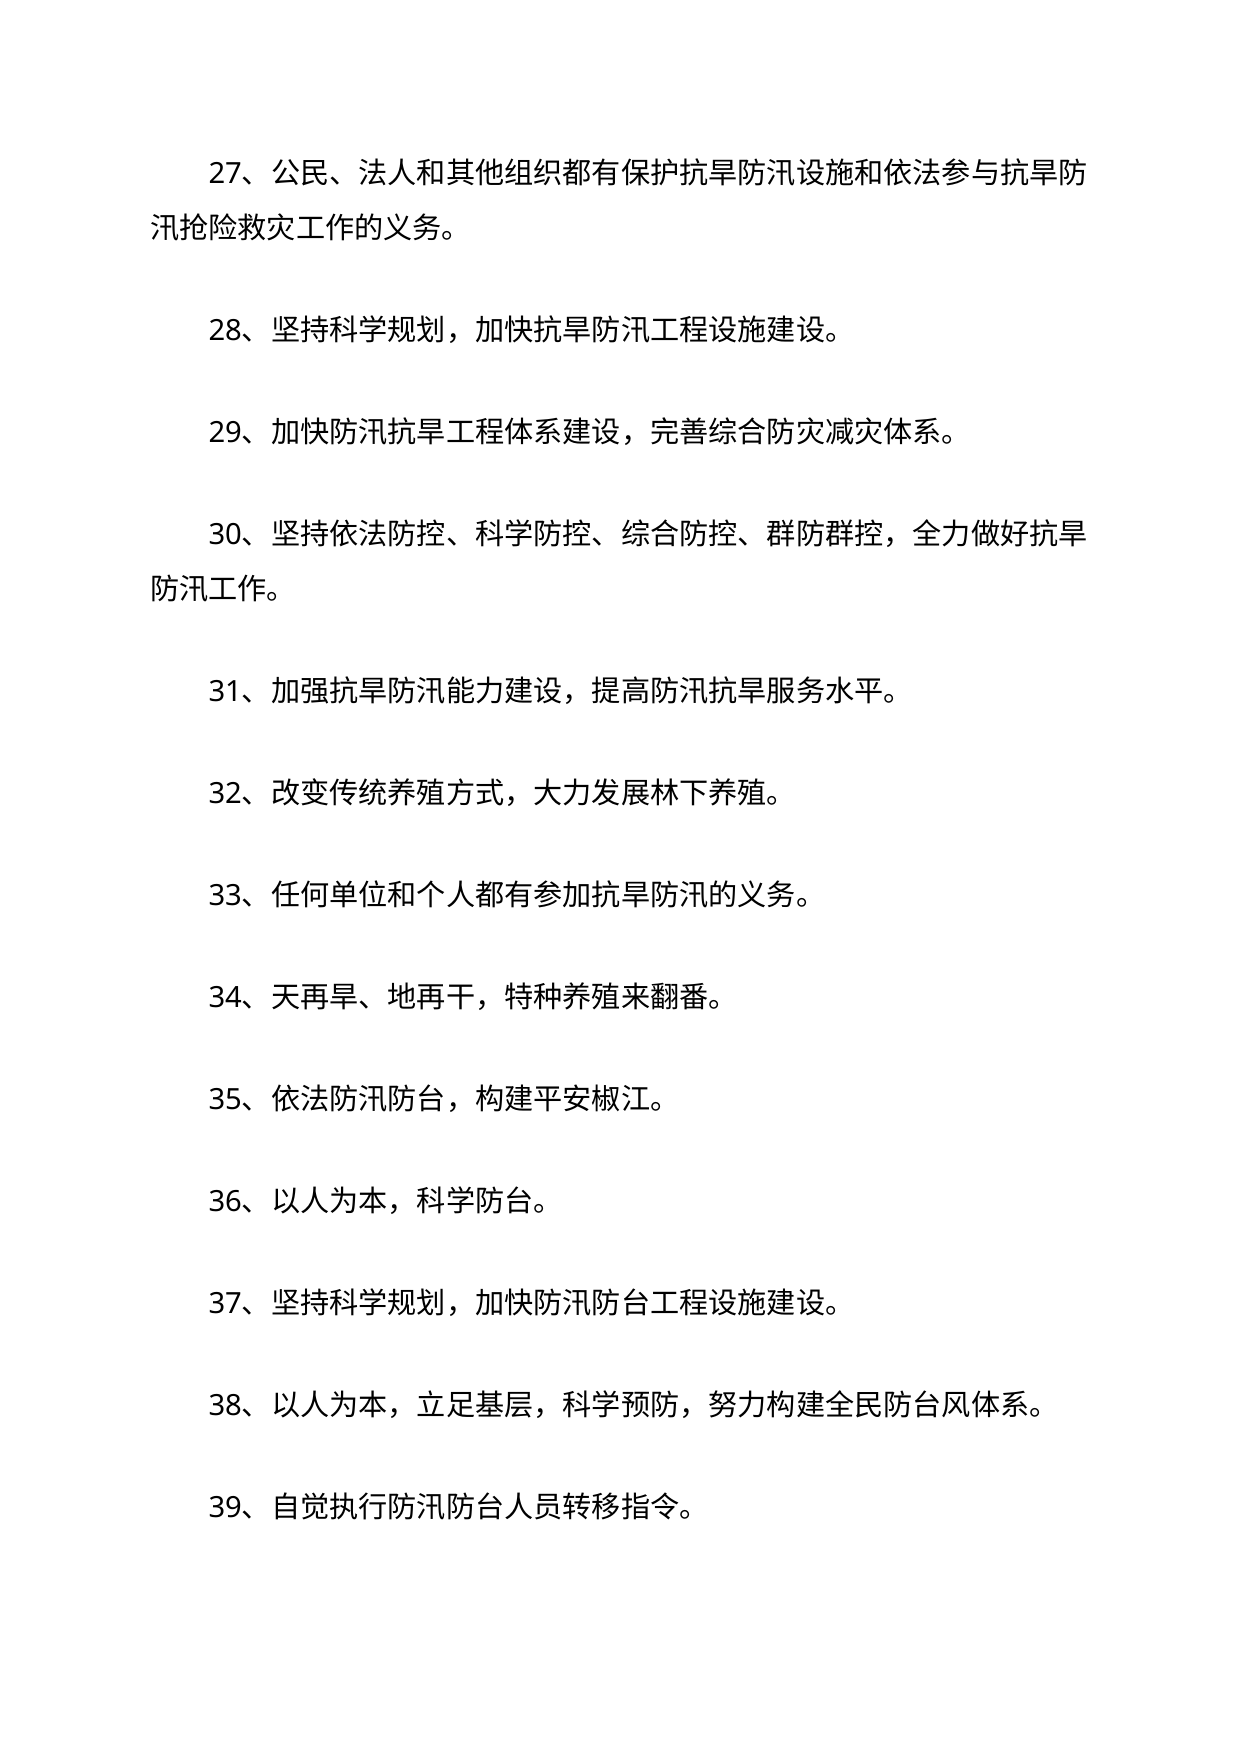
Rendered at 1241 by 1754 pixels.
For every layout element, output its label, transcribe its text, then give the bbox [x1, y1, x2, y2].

text 38、以人为本，立足基层，科学预防，努力构建全民防台风体系。 [150, 1381, 1090, 1424]
text 37、坚持科学规划，加快防汛防台工程设施建设。 [150, 1279, 1090, 1322]
text 27、公民、法人和其他组织都有保护抗旱防汛设施和依法参与抗旱防汛抢险救灾工作的义务。 [150, 150, 1090, 247]
text 29、加快防汛抗旱工程体系建设，完善综合防灾减灾体系。 [150, 409, 1090, 451]
text 30、坚持依法防控、科学防控、综合防控、群防群控，全力做好抗旱防汛工作。 [150, 511, 1090, 608]
text 36、以人为本，科学防台。 [150, 1177, 1090, 1220]
text 28、坚持科学规划，加快抗旱防汛工程设施建设。 [150, 307, 1090, 349]
text 34、天再旱、地再干，特种养殖来翻番。 [150, 973, 1090, 1016]
text 32、改变传统养殖方式，大力发展林下养殖。 [150, 769, 1090, 812]
text 33、任何单位和个人都有参加抗旱防汛的义务。 [150, 871, 1090, 914]
text 35、依法防汛防台，构建平安椒江。 [150, 1075, 1090, 1118]
text 39、自觉执行防汛防台人员转移指令。 [150, 1483, 1090, 1526]
text 31、加强抗旱防汛能力建设，提高防汛抗旱服务水平。 [150, 667, 1090, 710]
